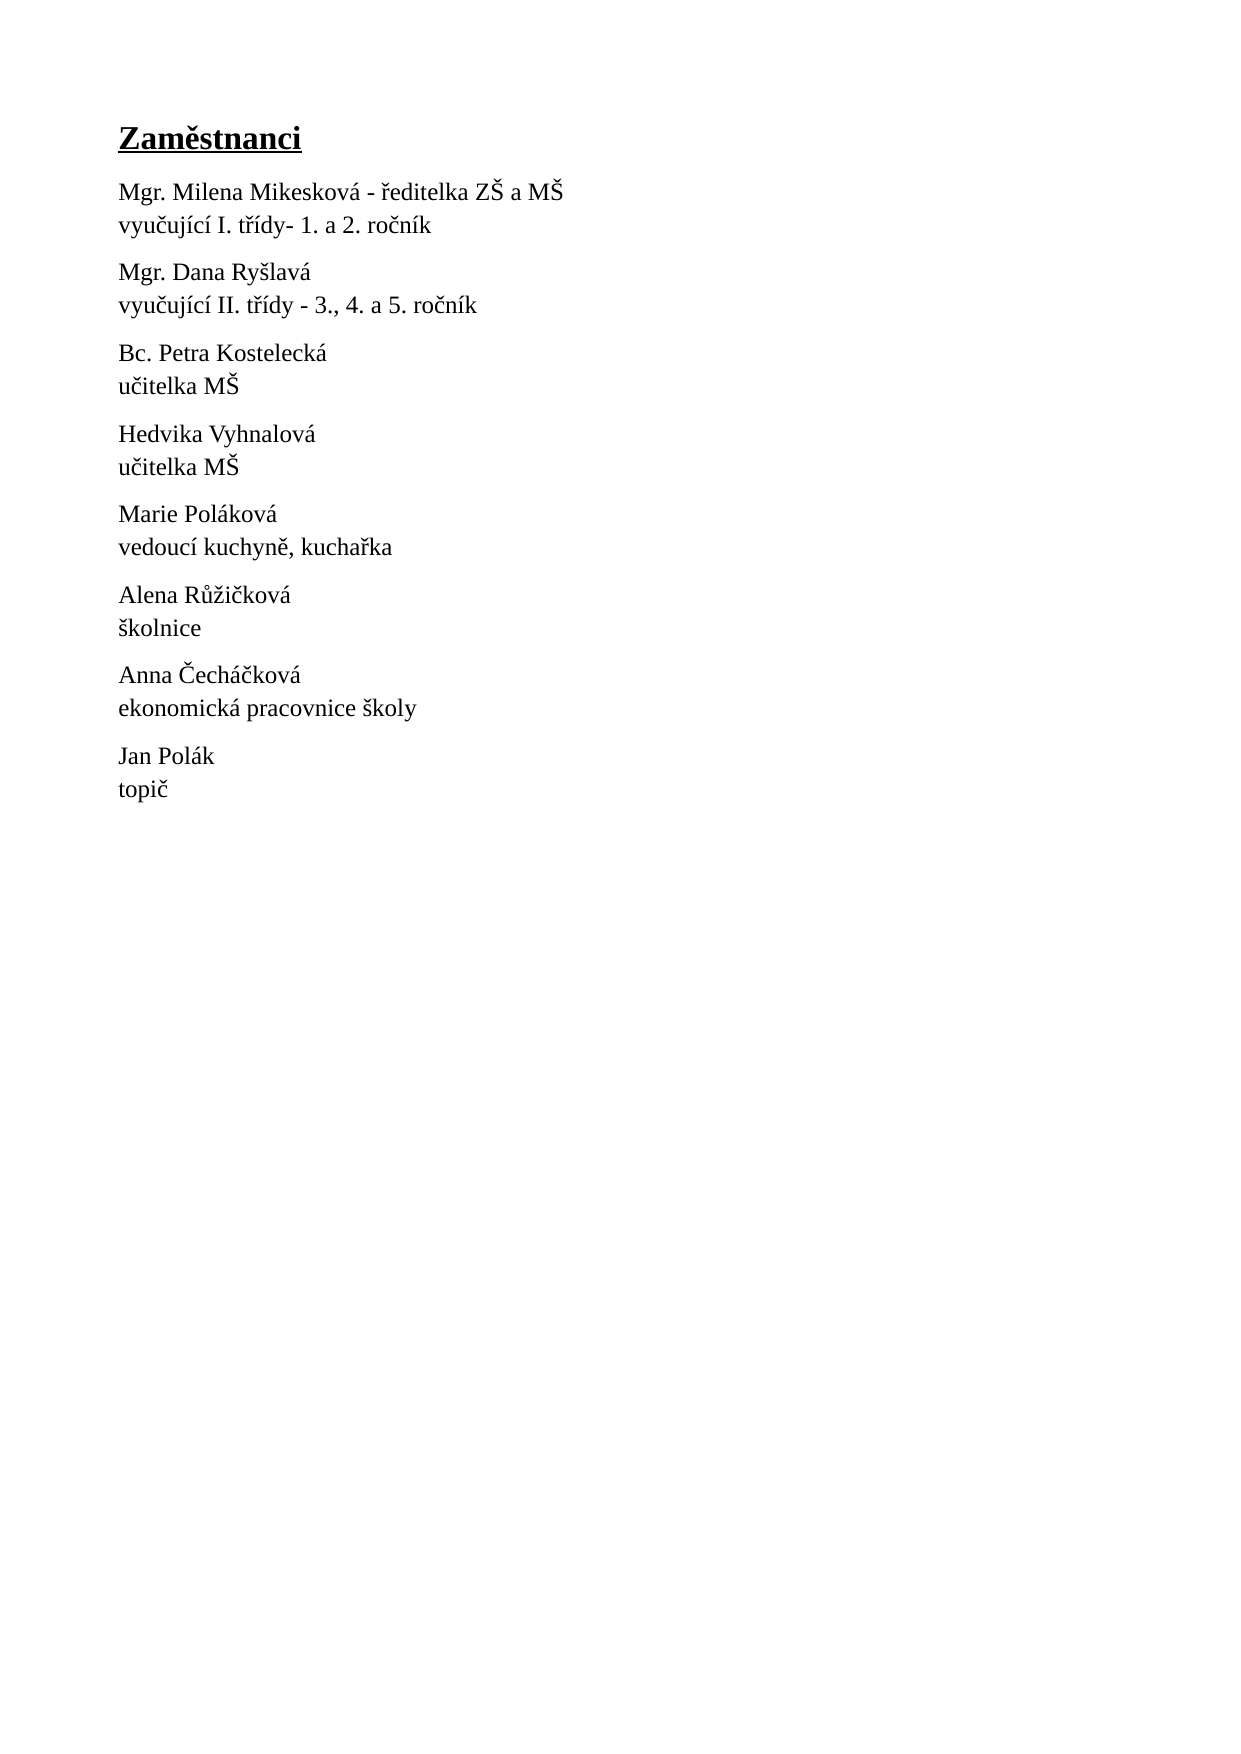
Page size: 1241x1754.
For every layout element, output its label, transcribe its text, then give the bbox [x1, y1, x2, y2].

text Hedvika Vyhnalová učitelka MŠ [118, 419, 1122, 480]
text Bc. Petra Kostelecká učitelka MŠ [118, 338, 1122, 400]
text Marie Poláková vedoucí kuchyně, kuchařka [118, 499, 1122, 561]
text Zaměstnanci [118, 118, 1122, 156]
text Jan Polák topič [118, 741, 1122, 803]
text Alena Růžičková školnice [118, 580, 1122, 642]
text Mgr. Dana Ryšlavá vyučující II. třídy - 3., 4. a 5. ročník [118, 257, 1122, 319]
text Anna Čecháčková ekonomická pracovnice školy [118, 661, 1122, 722]
text Mgr. Milena Mikesková - ředitelka ZŠ a MŠ vyučující I. třídy- 1. a 2. ročník [118, 177, 1122, 238]
